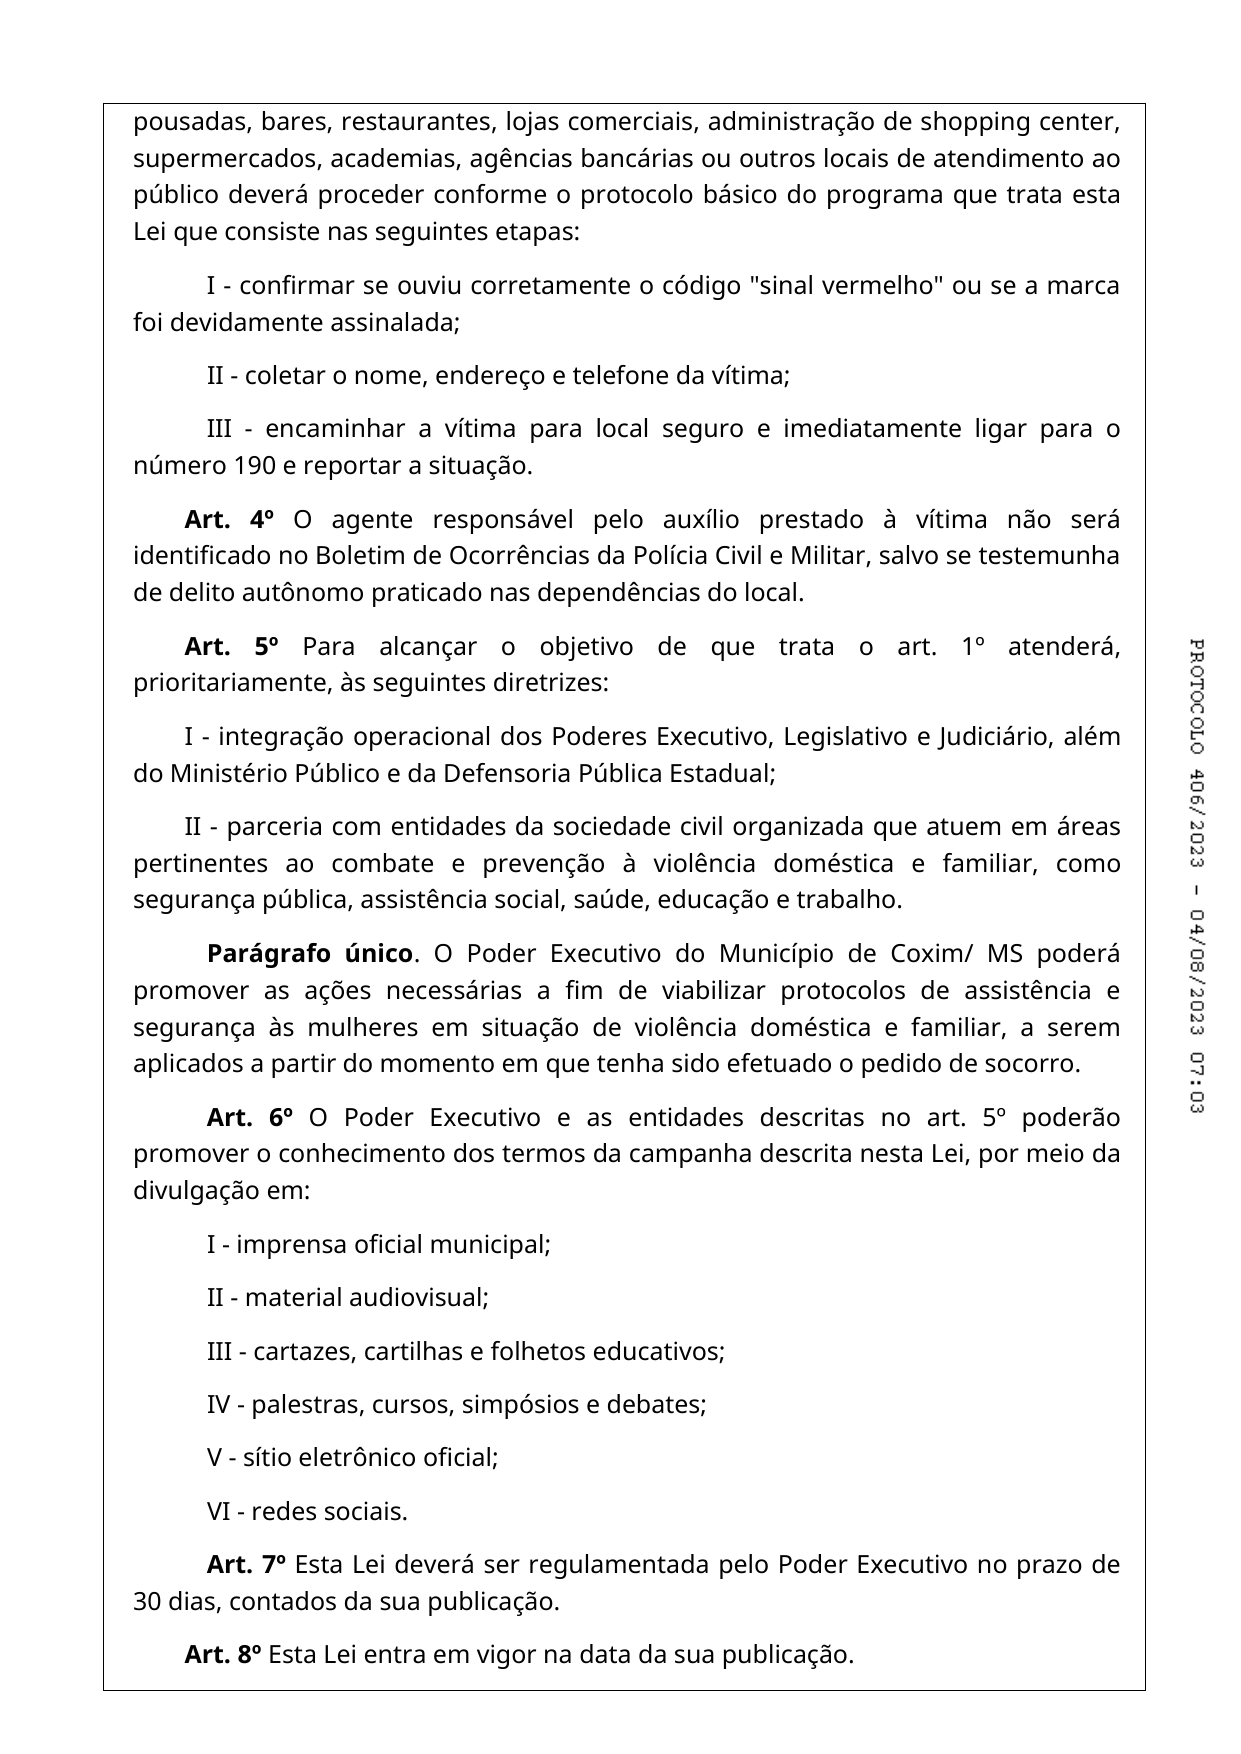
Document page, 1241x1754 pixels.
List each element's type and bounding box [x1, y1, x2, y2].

table_cell [104, 104, 1145, 1690]
picture [1164, 635, 1228, 1119]
